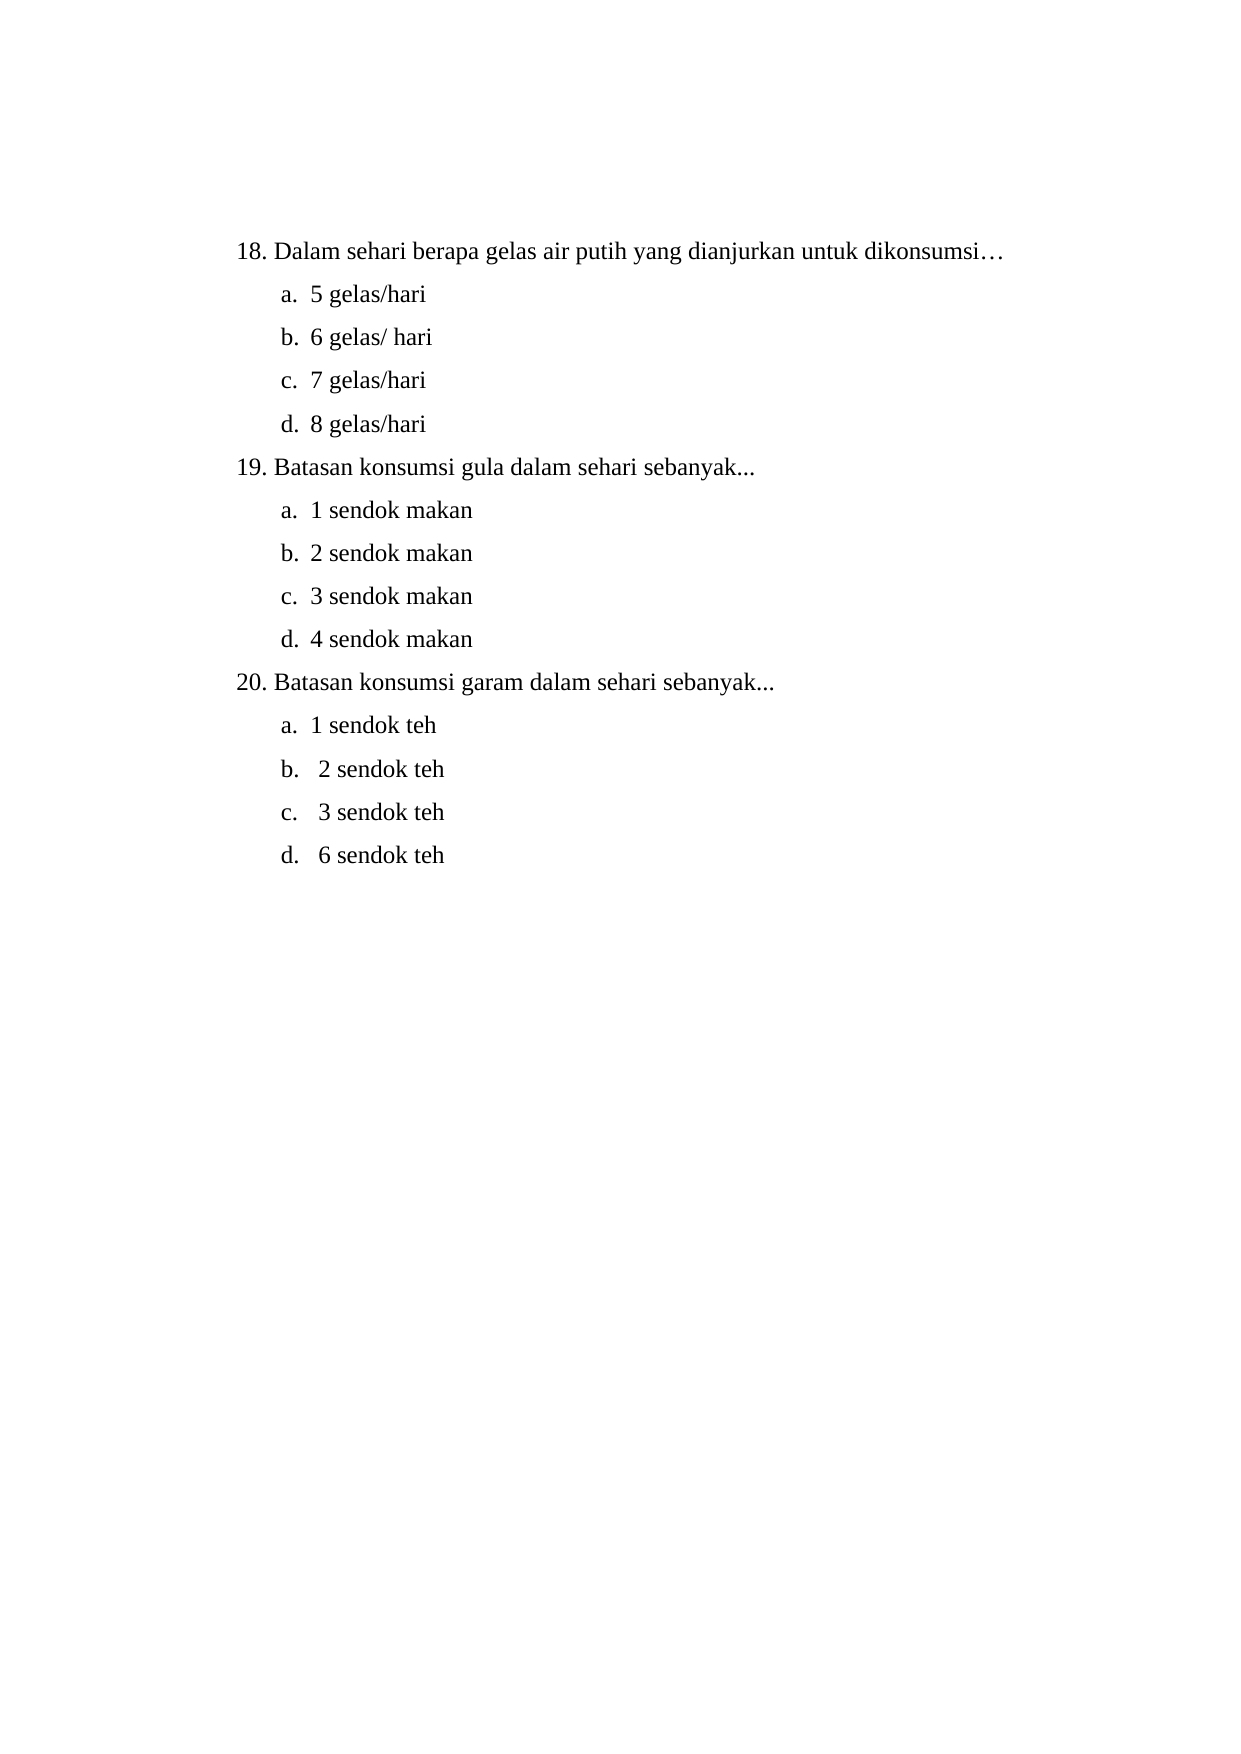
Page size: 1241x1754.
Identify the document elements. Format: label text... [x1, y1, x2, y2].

list 1 sendok teh [281, 711, 1063, 739]
list 2 sendok teh [281, 754, 1063, 782]
list 2 sendok makan [281, 538, 1063, 567]
list 7 gelas/hari [281, 366, 1063, 394]
text 19. Batasan konsumsi gula dalam sehari sebanyak... [236, 452, 1063, 481]
list 6 gelas/ hari [281, 322, 1063, 351]
list 3 sendok teh [281, 797, 1063, 826]
list 6 sendok teh [281, 840, 1063, 869]
list 1 sendok makan [281, 495, 1063, 524]
list 3 sendok makan [281, 581, 1063, 610]
list 8 gelas/hari [281, 409, 1063, 437]
list 5 gelas/hari [281, 279, 1063, 308]
text 18. Dalam sehari berapa gelas air putih yang dianjurkan untuk dikonsumsi… [236, 236, 1063, 265]
list 4 sendok makan [281, 624, 1063, 653]
text 20. Batasan konsumsi garam dalam sehari sebanyak... [236, 667, 1063, 696]
